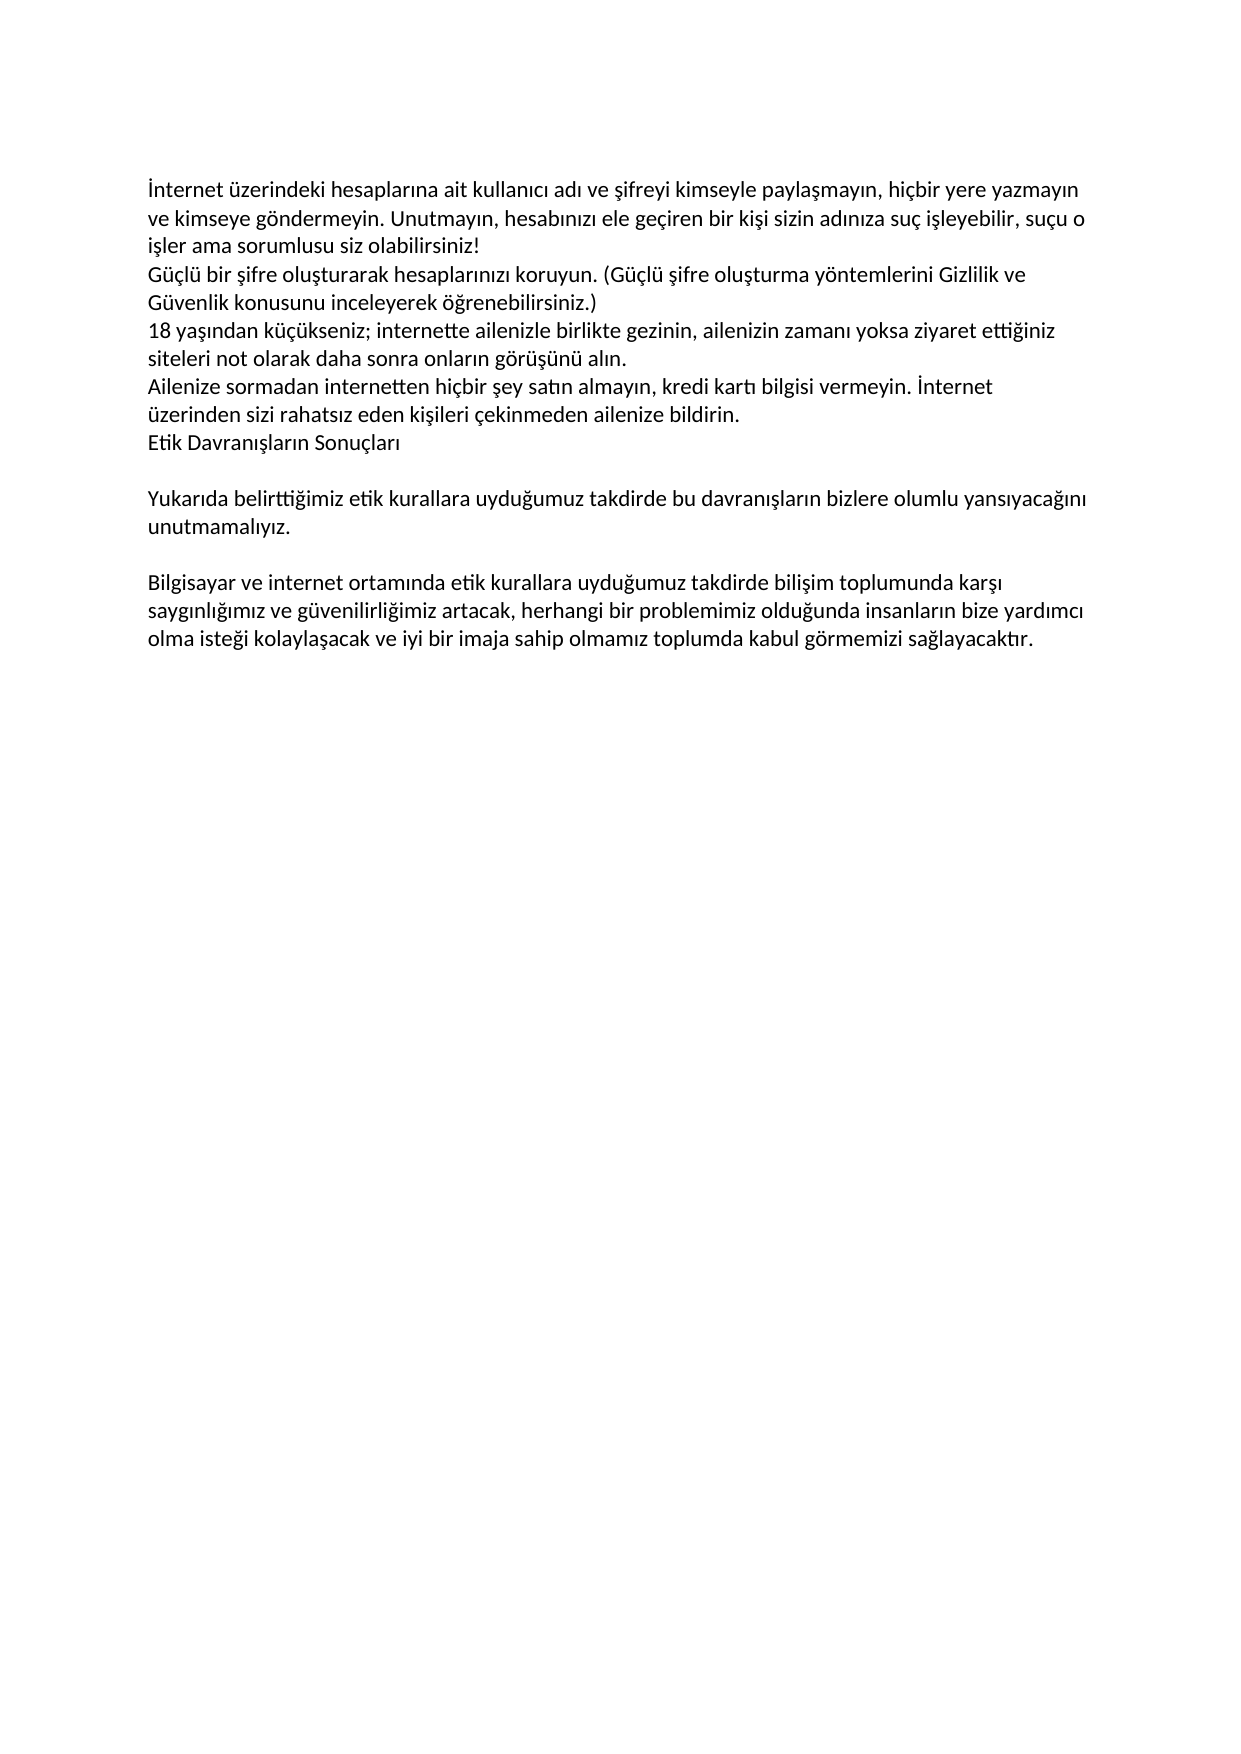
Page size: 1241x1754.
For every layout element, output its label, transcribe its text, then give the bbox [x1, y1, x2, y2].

text Bilgisayar ve internet ortamında etik kurallara uyduğumuz takdirde bilişim toplumunda karşı saygınlığımız ve güvenilirliğimiz artacak, herhangi bir problemimiz olduğunda insanların bize yardımcı olma isteği kolaylaşacak ve iyi bir imaja sahip olmamız toplumda kabul görmemizi sağlayacaktır. [148, 568, 1093, 652]
text Güçlü bir şifre oluşturarak hesaplarınızı koruyun. (Güçlü şifre oluşturma yöntemlerini Gizlilik ve Güvenlik konusunu inceleyerek öğrenebilirsiniz.) [148, 260, 1093, 316]
text Etik Davranışların Sonuçları [148, 428, 1093, 456]
text 18 yaşından küçükseniz; internette ailenizle birlikte gezinin, ailenizin zamanı yoksa ziyaret ettiğiniz siteleri not olarak daha sonra onların görüşünü alın. [148, 316, 1093, 372]
text Yukarıda belirttiğimiz etik kurallara uyduğumuz takdirde bu davranışların bizlere olumlu yansıyacağını unutmamalıyız. [148, 484, 1093, 540]
text Ailenize sormadan internetten hiçbir şey satın almayın, kredi kartı bilgisi vermeyin. İnternet üzerinden sizi rahatsız eden kişileri çekinmeden ailenize bildirin. [148, 372, 1093, 428]
text İnternet üzerindeki hesaplarına ait kullanıcı adı ve şifreyi kimseyle paylaşmayın, hiçbir yere yazmayın ve kimseye göndermeyin. Unutmayın, hesabınızı ele geçiren bir kişi sizin adınıza suç işleyebilir, suçu o işler ama sorumlusu siz olabilirsiniz! [148, 176, 1093, 260]
